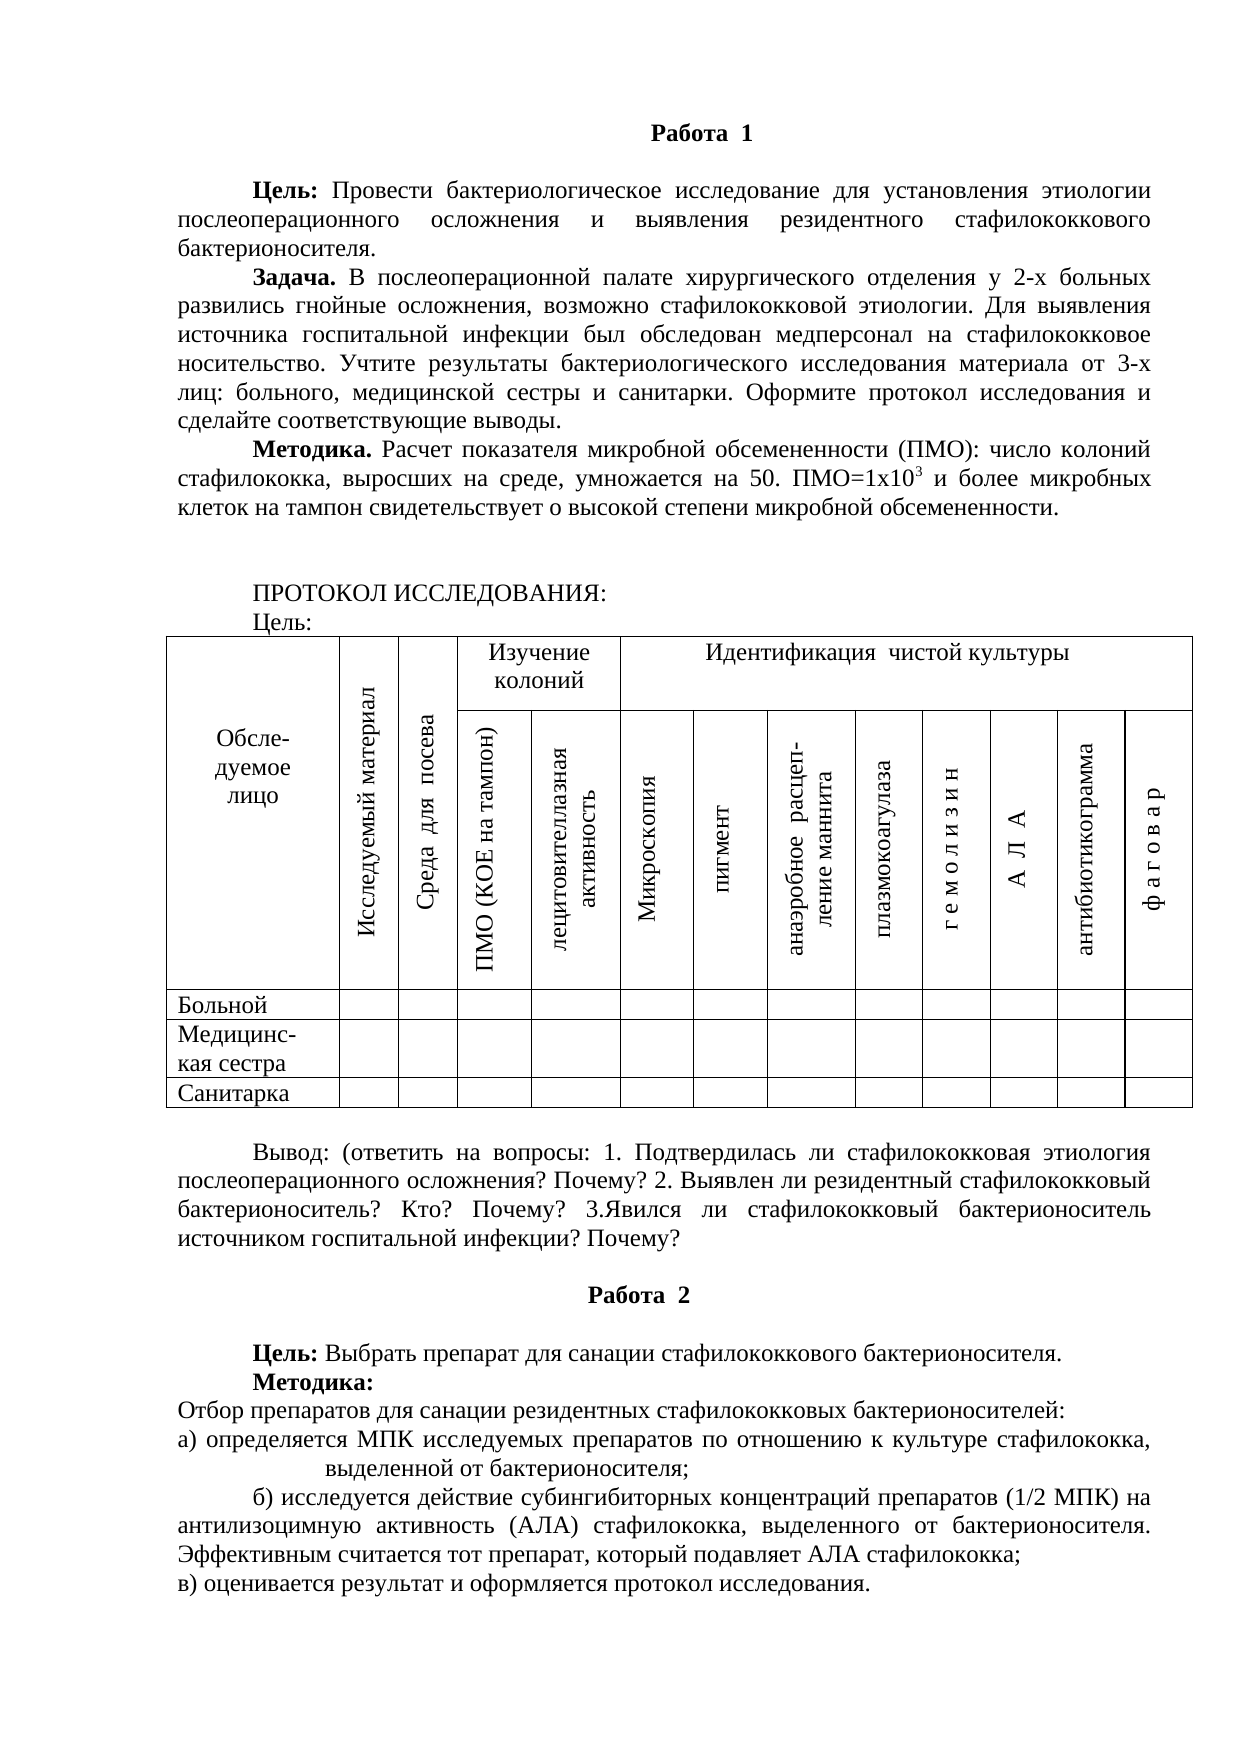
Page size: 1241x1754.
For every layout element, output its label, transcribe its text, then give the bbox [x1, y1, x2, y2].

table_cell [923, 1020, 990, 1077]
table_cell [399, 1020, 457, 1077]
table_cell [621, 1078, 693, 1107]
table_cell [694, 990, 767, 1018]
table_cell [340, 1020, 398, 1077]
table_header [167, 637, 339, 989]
text Работа 1 [177, 118, 1152, 147]
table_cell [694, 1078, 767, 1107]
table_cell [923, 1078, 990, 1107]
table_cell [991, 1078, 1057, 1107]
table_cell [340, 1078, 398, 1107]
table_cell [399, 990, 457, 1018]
text Отбор препаратов для санации резидентных стафилококковых бактерионосителей: [177, 1395, 1152, 1424]
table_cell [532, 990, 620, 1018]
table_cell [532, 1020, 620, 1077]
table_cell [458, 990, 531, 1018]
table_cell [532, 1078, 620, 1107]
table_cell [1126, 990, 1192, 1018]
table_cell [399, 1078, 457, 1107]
text б) исследуется действие субингибиторных концентраций препаратов (1/2 МПК) на антилизоцимную активность (АЛА) стафилококка, выделенного от бактерионосителя. Эффективным считается тот препарат, который подавляет АЛА стафилококка; [177, 1482, 1152, 1568]
text Вывод: (ответить на вопросы: 1. Подтвердилась ли стафилококковая этиология послеоперационного осложнения? Почему? 2. Выявлен ли резидентный стафилококковый бактерионоситель? Кто? Почему? 3.Явился ли стафилококковый бактерионоситель источником госпитальной инфекции? Почему? [177, 1137, 1152, 1252]
text Цель: Провести бактериологическое исследование для установления этиологии послеоперационного осложнения и выявления резидентного стафилококкового бактерионосителя. [177, 176, 1152, 262]
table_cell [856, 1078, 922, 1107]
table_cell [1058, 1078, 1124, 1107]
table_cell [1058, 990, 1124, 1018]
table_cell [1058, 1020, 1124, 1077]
text Методика: [177, 1367, 1152, 1395]
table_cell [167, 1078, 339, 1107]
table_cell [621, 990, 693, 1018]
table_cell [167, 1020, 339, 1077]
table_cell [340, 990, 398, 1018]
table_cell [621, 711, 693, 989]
text Протокол исследования: [177, 578, 1152, 607]
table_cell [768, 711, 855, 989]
text Цель: Выбрать препарат для санации стафилококкового бактерионосителя. [177, 1338, 1152, 1367]
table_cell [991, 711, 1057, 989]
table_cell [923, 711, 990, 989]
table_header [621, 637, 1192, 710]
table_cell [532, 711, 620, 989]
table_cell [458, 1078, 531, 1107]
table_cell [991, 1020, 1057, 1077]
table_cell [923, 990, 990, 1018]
text Работа 2 [177, 1280, 1152, 1309]
text а) определяется МПК исследуемых препаратов по отношению к культуре стафилококка, выделенной от бактерионосителя; [177, 1424, 1152, 1482]
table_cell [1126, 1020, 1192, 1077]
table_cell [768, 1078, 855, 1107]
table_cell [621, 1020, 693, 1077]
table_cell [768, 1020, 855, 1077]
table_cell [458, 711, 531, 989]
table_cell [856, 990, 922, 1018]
text Методика. Расчет показателя микробной обсемененности (ПМО): число колоний стафилококка, выросших на среде, умножается на 50. ПМО=1х103 и более микробных клеток на тампон свидетельствует о высокой степени микробной обсемененности. [177, 434, 1152, 521]
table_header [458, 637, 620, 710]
text Задача. В послеоперационной палате хирургического отделения у 2-х больных развились гнойные осложнения, возможно стафилококковой этиологии. Для выявления источника госпитальной инфекции был обследован медперсонал на стафилококковое носительство. Учтите результаты бактериологического исследования материала от 3-х лиц: больного, медицинской сестры и санитарки. Оформите протокол исследования и сделайте соответствующие выводы. [177, 262, 1152, 434]
text в) оценивается результат и оформляется протокол исследования. [177, 1568, 1152, 1597]
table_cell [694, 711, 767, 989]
text Цель: [177, 607, 1152, 636]
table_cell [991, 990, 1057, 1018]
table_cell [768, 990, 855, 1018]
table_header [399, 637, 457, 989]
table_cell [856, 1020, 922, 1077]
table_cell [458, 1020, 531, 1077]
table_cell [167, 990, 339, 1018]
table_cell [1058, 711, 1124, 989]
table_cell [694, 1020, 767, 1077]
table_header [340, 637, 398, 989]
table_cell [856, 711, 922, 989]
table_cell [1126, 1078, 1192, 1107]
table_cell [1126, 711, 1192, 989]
